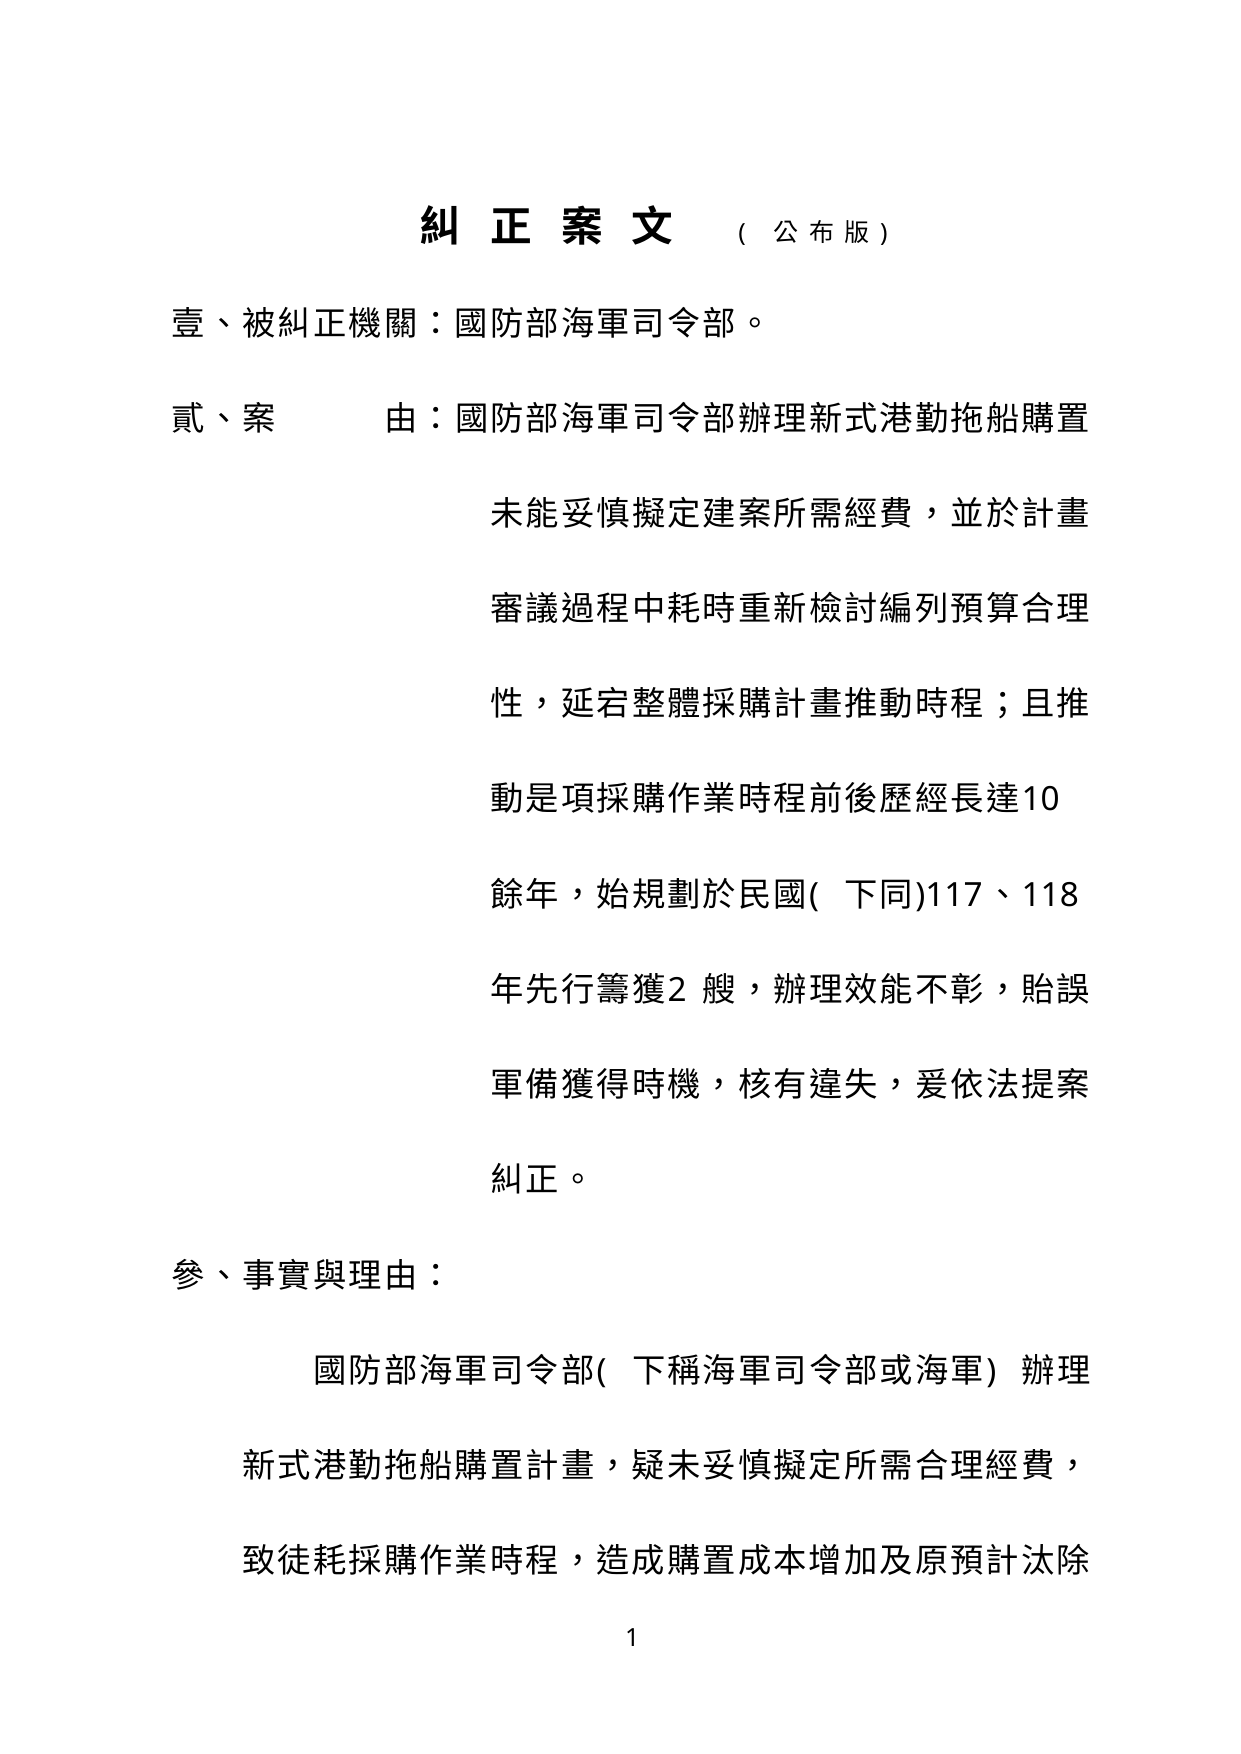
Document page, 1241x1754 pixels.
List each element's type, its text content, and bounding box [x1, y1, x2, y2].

subtitle 事實與理由： [171, 1225, 1092, 1320]
subtitle 案 由：國防部海軍司令部辦理新式港勤拖船購置未能妥慎擬定建案所需經費，並於計畫審議過程中耗時重新檢討編列預算合理性，延宕整體採購計畫推動時程；且推動是項採購作業時程前後歷經長達10餘年，始規劃於民國(下同)117、118年先行籌獲2艘，辦理效能不彰，貽誤軍備獲得時機，核有違失，爰依法提案糾正。 [171, 368, 1092, 1225]
text 糾正案文(公布版) [171, 178, 1092, 273]
subtitle 被糾正機關：國防部海軍司令部。 [171, 273, 1092, 368]
